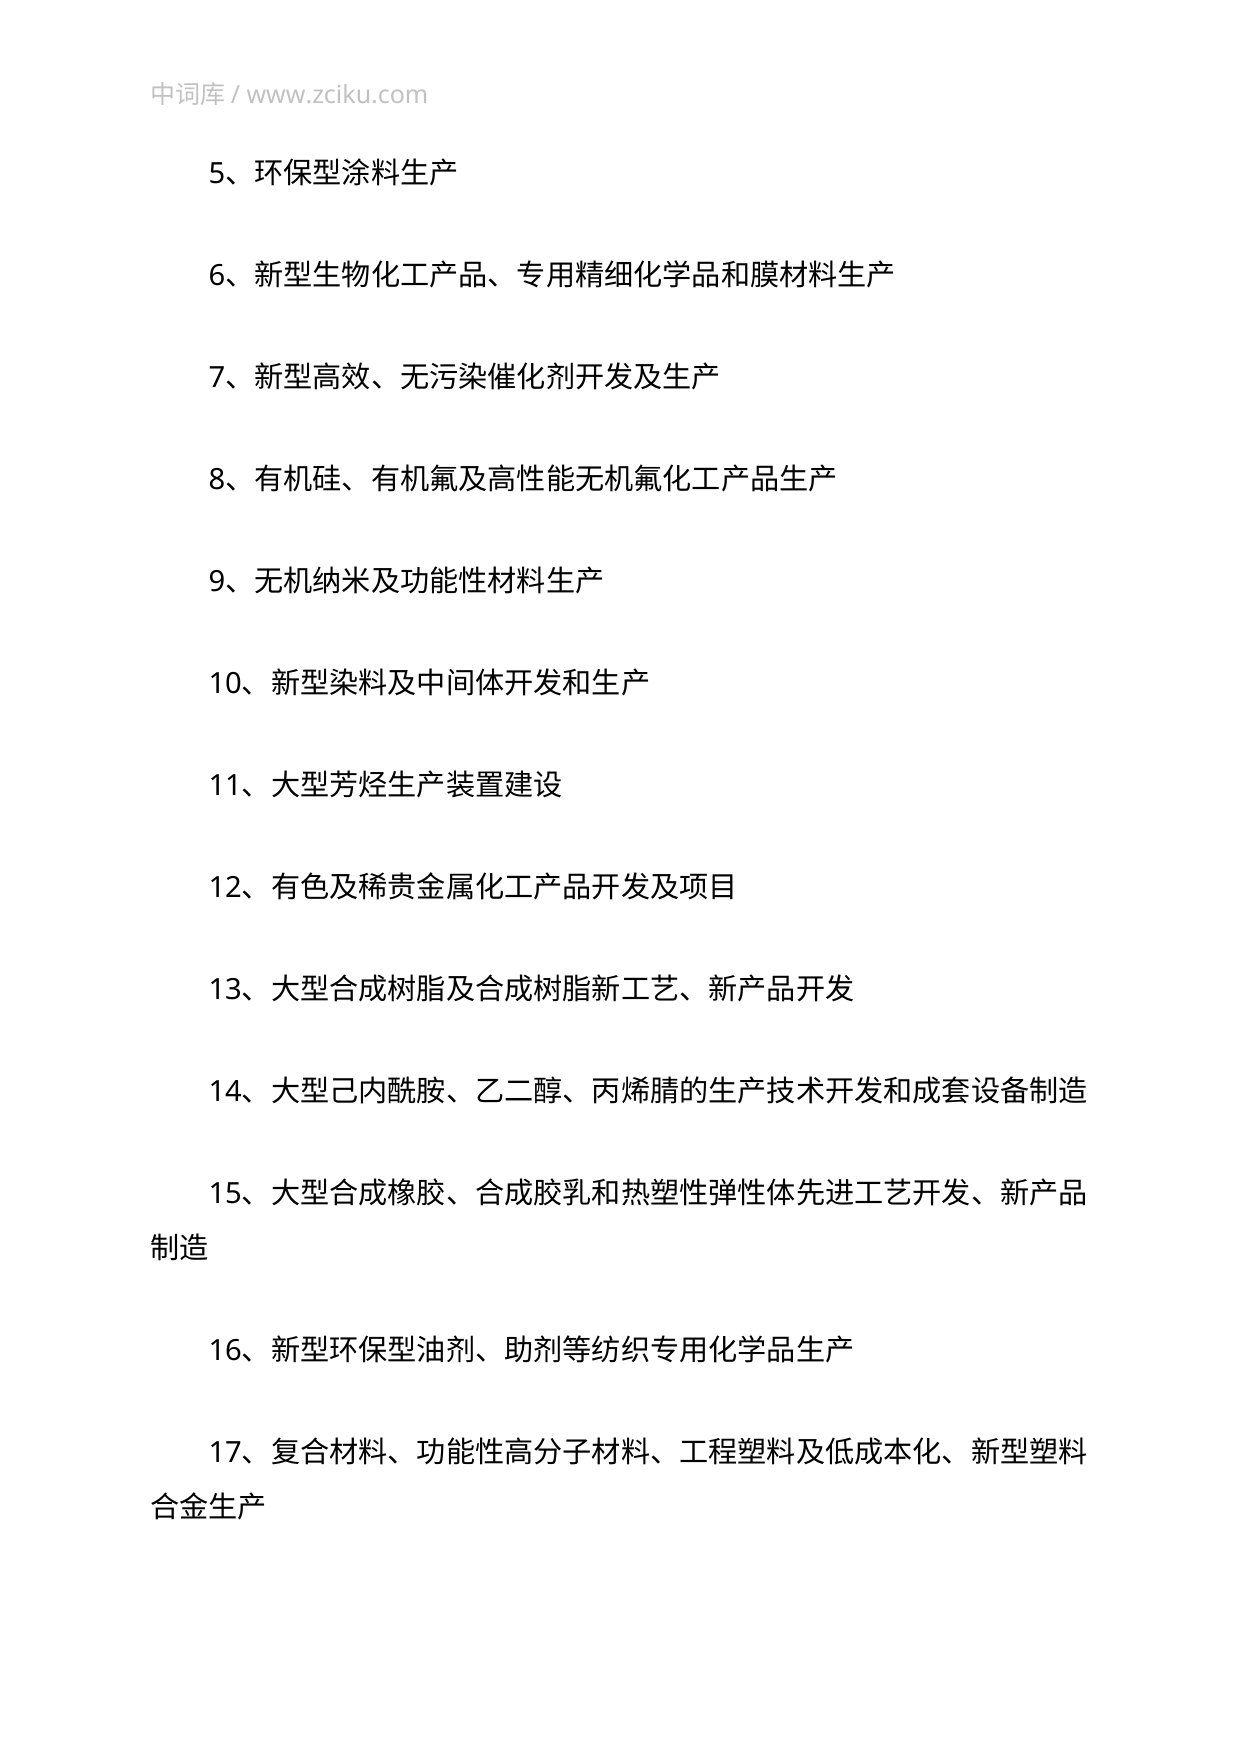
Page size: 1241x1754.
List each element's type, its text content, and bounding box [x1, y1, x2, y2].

text 8、有机硅、有机氟及高性能无机氟化工产品生产 [150, 456, 1090, 498]
text 11、大型芳烃生产装置建设 [150, 762, 1090, 804]
text 16、新型环保型油剂、助剂等纺织专用化学品生产 [150, 1327, 1090, 1369]
text 14、大型己内酰胺、乙二醇、丙烯腈的生产技术开发和成套设备制造 [150, 1068, 1090, 1110]
text 5、环保型涂料生产 [150, 150, 1090, 192]
text 17、复合材料、功能性高分子材料、工程塑料及低成本化、新型塑料合金生产 [150, 1428, 1090, 1526]
text 10、新型染料及中间体开发和生产 [150, 660, 1090, 702]
text 12、有色及稀贵金属化工产品开发及项目 [150, 864, 1090, 906]
text 15、大型合成橡胶、合成胶乳和热塑性弹性体先进工艺开发、新产品制造 [150, 1170, 1090, 1267]
text 9、无机纳米及功能性材料生产 [150, 558, 1090, 600]
text 6、新型生物化工产品、专用精细化学品和膜材料生产 [150, 252, 1090, 294]
text 7、新型高效、无污染催化剂开发及生产 [150, 354, 1090, 396]
text 13、大型合成树脂及合成树脂新工艺、新产品开发 [150, 966, 1090, 1008]
